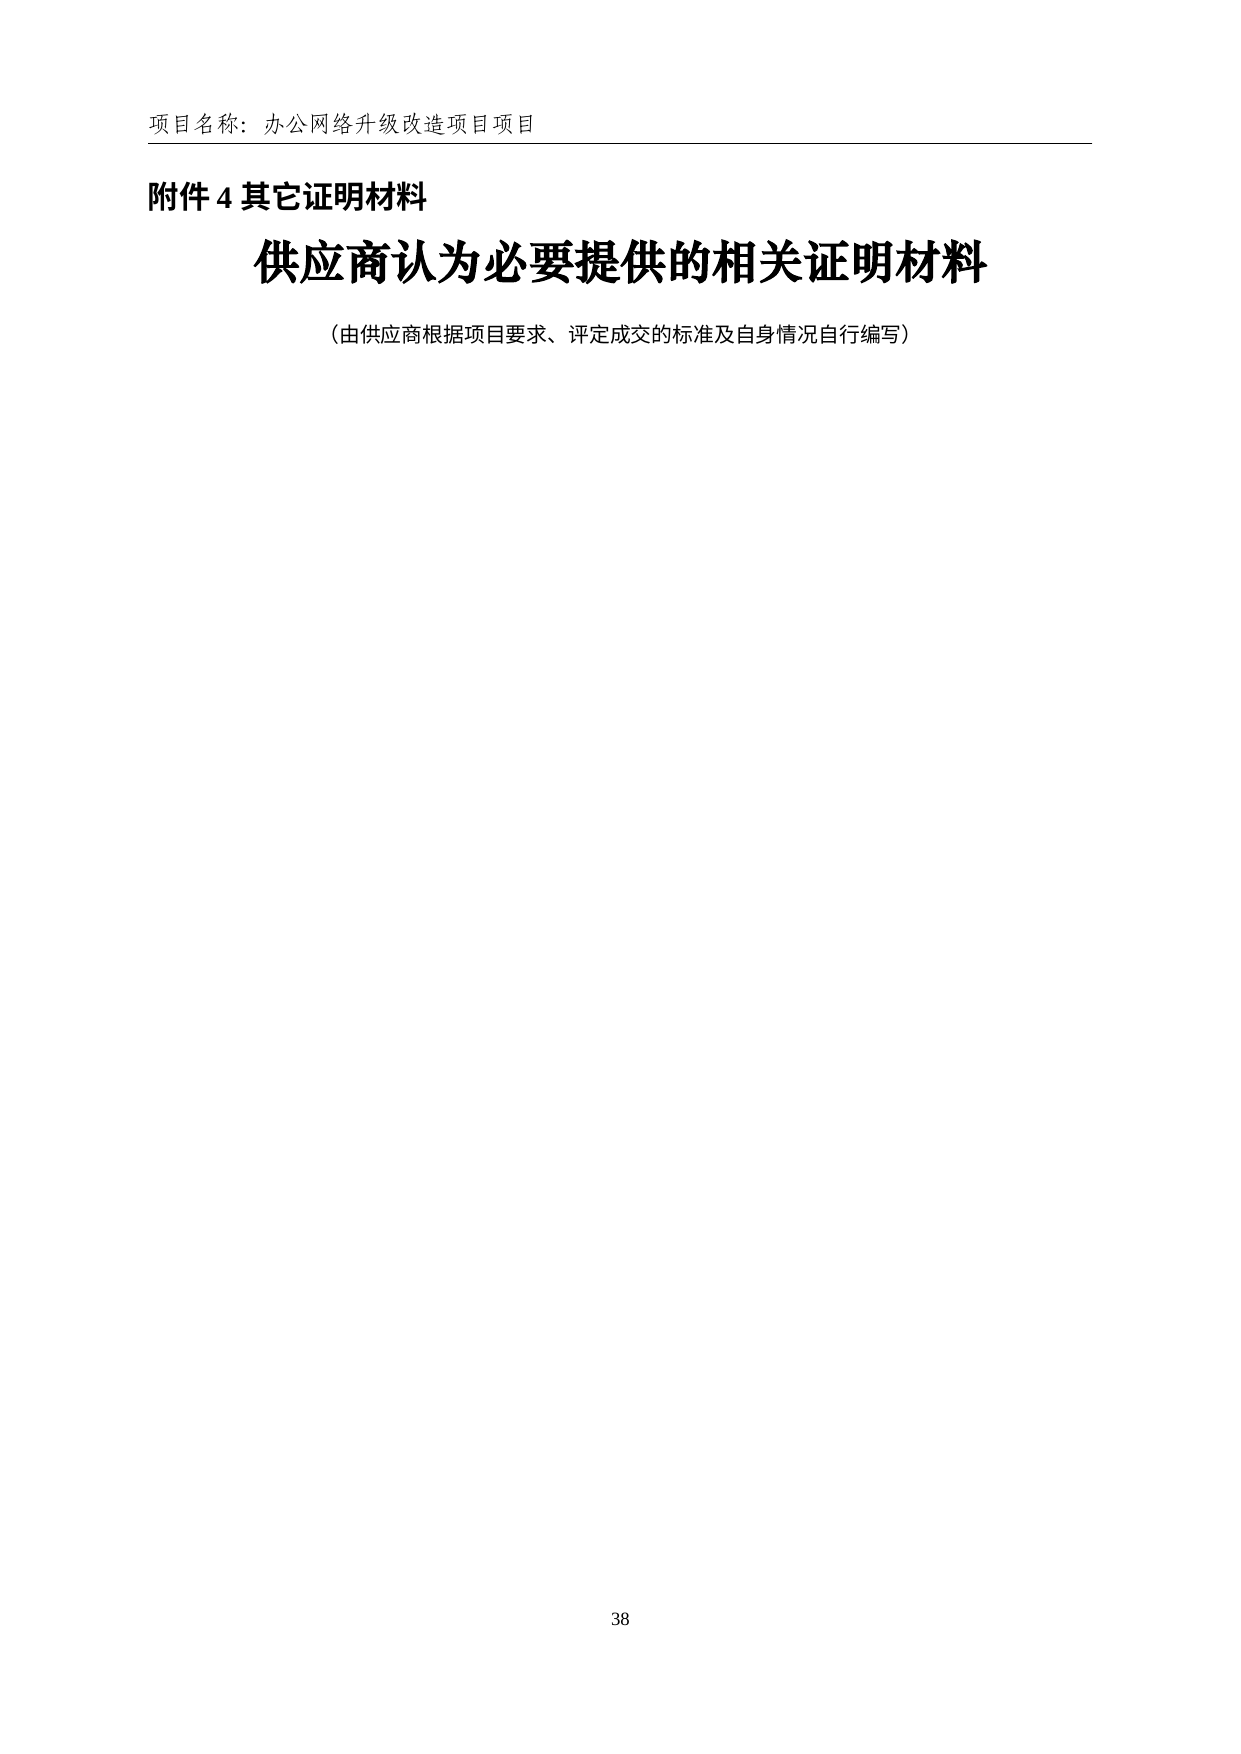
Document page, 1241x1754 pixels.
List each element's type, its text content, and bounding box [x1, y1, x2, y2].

text （由供应商根据项目要求、评定成交的标准及自身情况自行编写） [148, 317, 1092, 349]
text 附件4 其它证明材料 [148, 162, 1092, 227]
text 供应商认为必要提供的相关证明材料 [148, 227, 1092, 292]
